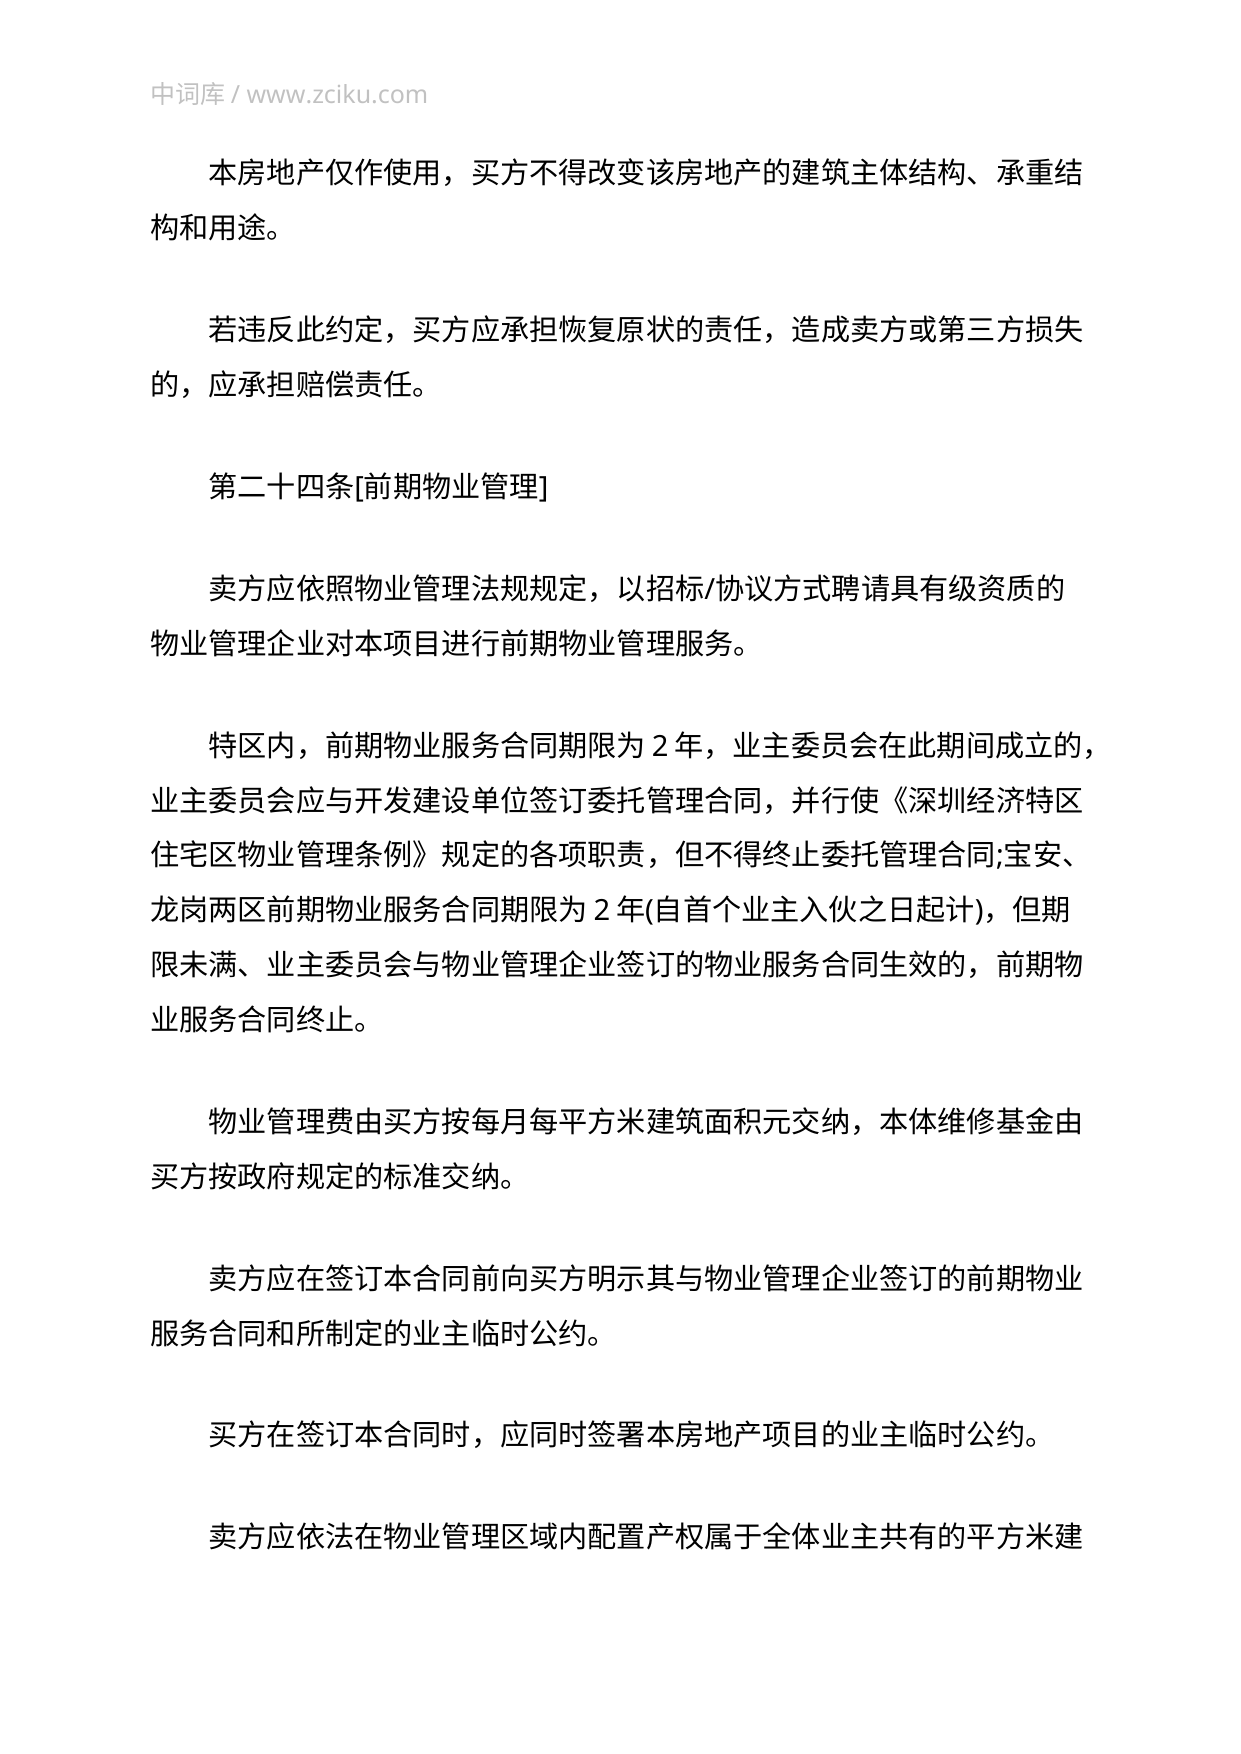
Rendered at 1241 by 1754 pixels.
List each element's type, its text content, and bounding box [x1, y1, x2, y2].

text 本房地产仅作使用，买方不得改变该房地产的建筑主体结构、承重结构和用途。 [150, 150, 1090, 247]
text 卖方应依照物业管理法规规定，以招标/协议方式聘请具有级资质的物业管理企业对本项目进行前期物业管理服务。 [150, 565, 1090, 663]
text 特区内，前期物业服务合同期限为2年，业主委员会在此期间成立的，业主委员会应与开发建设单位签订委托管理合同，并行使《深圳经济特区住宅区物业管理条例》规定的各项职责，但不得终止委托管理合同;宝安、龙岗两区前期物业服务合同期限为2年(自首个业主入伙之日起计)，但期限未满、业主委员会与物业管理企业签订的物业服务合同生效的，前期物业服务合同终止。 [150, 722, 1090, 1039]
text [150, 1514, 1090, 1556]
text 买方在签订本合同时，应同时签署本房地产项目的业主临时公约。 [150, 1412, 1090, 1454]
text 第二十四条[前期物业管理] [150, 463, 1090, 506]
text 若违反此约定，买方应承担恢复原状的责任，造成卖方或第三方损失的，应承担赔偿责任。 [150, 307, 1090, 404]
text 卖方应在签订本合同前向买方明示其与物业管理企业签订的前期物业服务合同和所制定的业主临时公约。 [150, 1255, 1090, 1352]
text 物业管理费由买方按每月每平方米建筑面积元交纳，本体维修基金由买方按政府规定的标准交纳。 [150, 1099, 1090, 1196]
